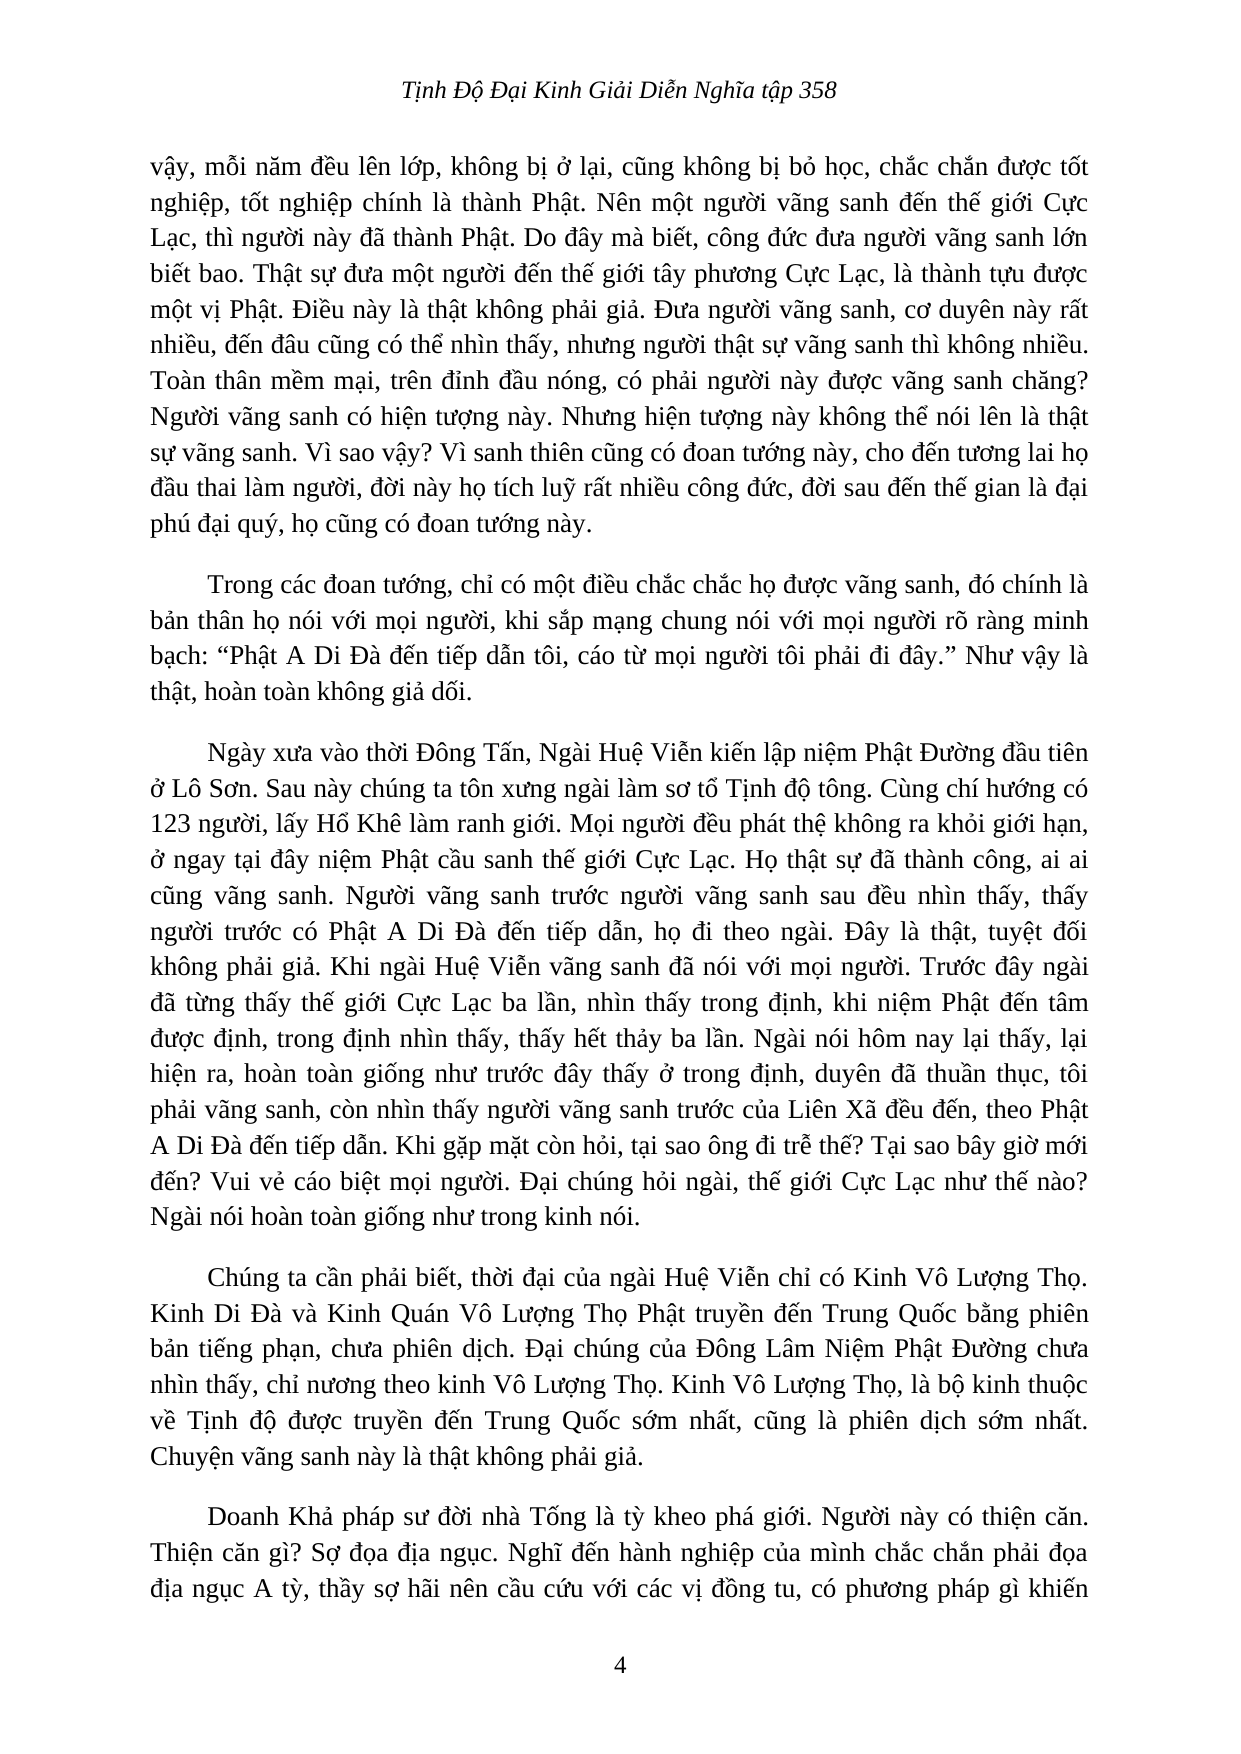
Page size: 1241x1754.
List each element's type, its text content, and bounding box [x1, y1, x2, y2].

text Trong các đoan tướng, chỉ có một điều chắc chắc họ được vãng sanh, đó chính là bản thân họ nói với mọi người, khi sắp mạng chung nói với mọi người rõ ràng minh bạch: “Phật A Di Đà đến tiếp dẫn tôi, cáo từ mọi người tôi phải đi đây.” Như vậy là thật, hoàn toàn không giả dối. [150, 568, 1090, 706]
text Ngày xưa vào thời Đông Tấn, Ngài Huệ Viễn kiến lập niệm Phật Đường đầu tiên ở Lô Sơn. Sau này chúng ta tôn xưng ngài làm sơ tổ Tịnh độ tông. Cùng chí hướng có 123 người, lấy Hổ Khê làm ranh giới. Mọi người đều phát thệ không ra khỏi giới hạn, ở ngay tại đây niệm Phật cầu sanh thế giới Cực Lạc. Họ thật sự đã thành công, ai ai cũng vãng sanh. Người vãng sanh trước người vãng sanh sau đều nhìn thấy, thấy người trước có Phật A Di Đà đến tiếp dẫn, họ đi theo ngài. Đây là thật, tuyệt đối không phải giả. Khi ngài Huệ Viễn vãng sanh đã nói với mọi người. Trước đây ngài đã từng thấy thế giới Cực Lạc ba lần, nhìn thấy trong định, khi niệm Phật đến tâm được định, trong định nhìn thấy, thấy hết thảy ba lần. Ngài nói hôm nay lại thấy, lại hiện ra, hoàn toàn giống như trước đây thấy ở trong định, duyên đã thuần thục, tôi phải vãng sanh, còn nhìn thấy người vãng sanh trước của Liên Xã đều đến, theo Phật A Di Đà đến tiếp dẫn. Khi gặp mặt còn hỏi, tại sao ông đi trễ thế? Tại sao bây giờ mới đến? Vui vẻ cáo biệt mọi người. Đại chúng hỏi ngài, thế giới Cực Lạc như thế nào? Ngài nói hoàn toàn giống như trong kinh nói. [150, 736, 1090, 1232]
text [150, 150, 1090, 538]
text Chúng ta cần phải biết, thời đại của ngài Huệ Viễn chỉ có Kinh Vô Lượng Thọ. Kinh Di Đà và Kinh Quán Vô Lượng Thọ Phật truyền đến Trung Quốc bằng phiên bản tiếng phạn, chưa phiên dịch. Đại chúng của Đông Lâm Niệm Phật Đường chưa nhìn thấy, chỉ nương theo kinh Vô Lượng Thọ. Kinh Vô Lượng Thọ, là bộ kinh thuộc về Tịnh độ được truyền đến Trung Quốc sớm nhất, cũng là phiên dịch sớm nhất. Chuyện vãng sanh này là thật không phải giả. [150, 1261, 1090, 1471]
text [150, 1501, 1090, 1603]
